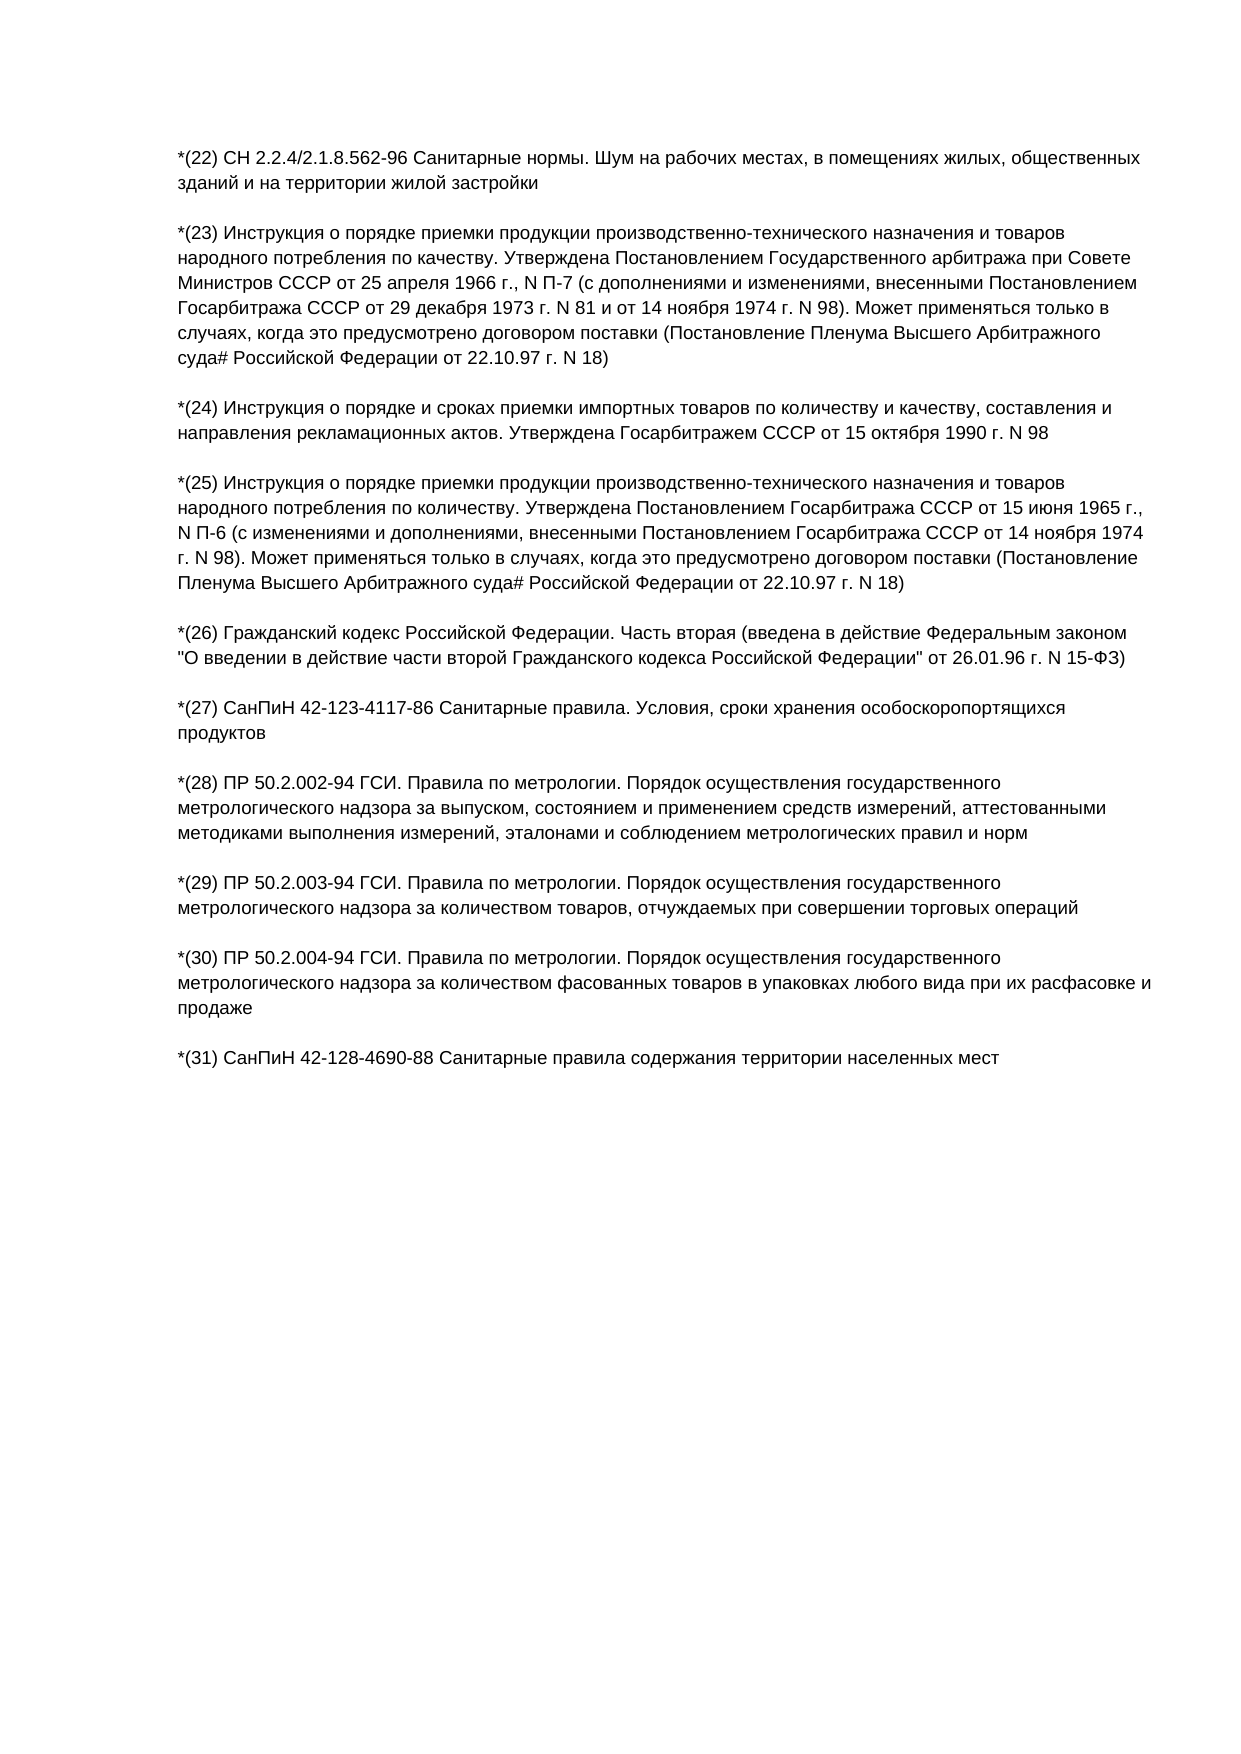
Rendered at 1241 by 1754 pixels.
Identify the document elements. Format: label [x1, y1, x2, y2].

text [177, 118, 1152, 1068]
